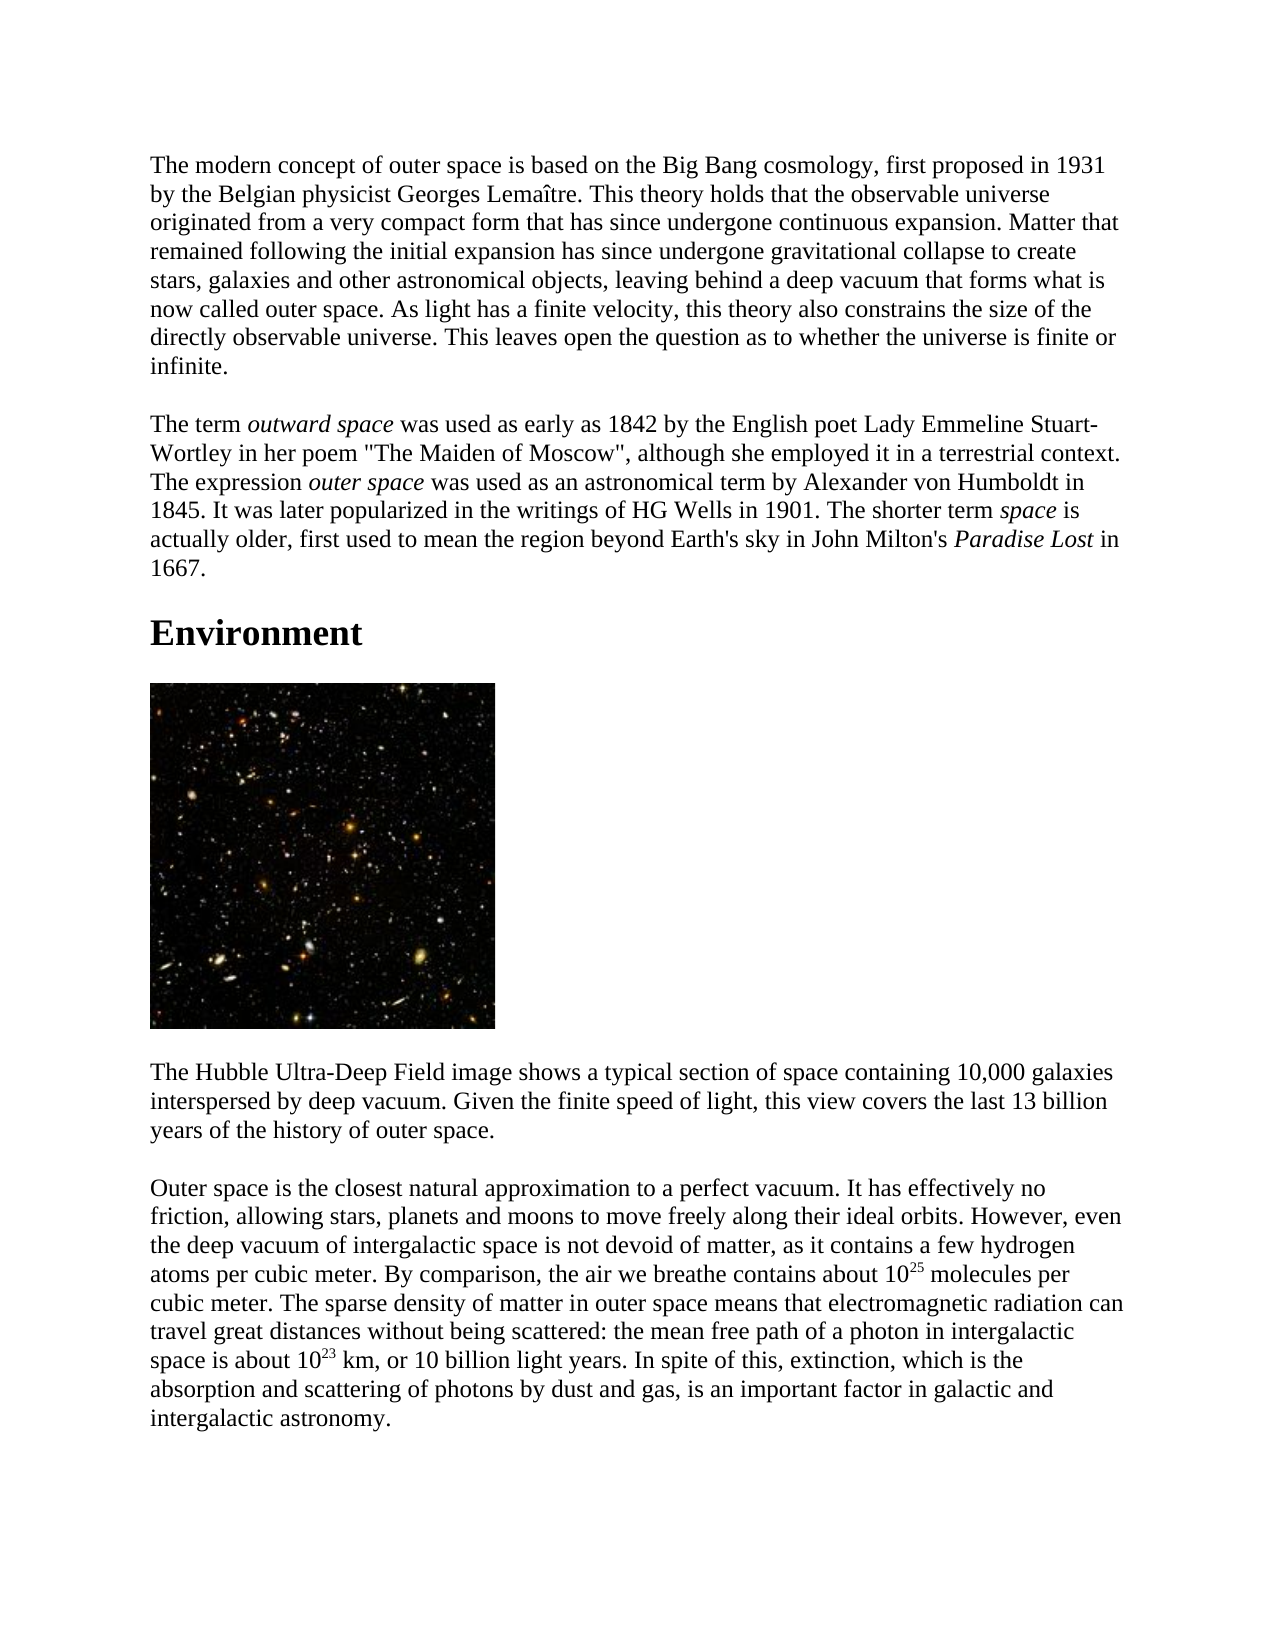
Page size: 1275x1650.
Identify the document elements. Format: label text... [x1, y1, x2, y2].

text The term outward space was used as early as 1842 by the English poet Lady Emmeline Stuart-Wortley in her poem "The Maiden of Moscow", although she employed it in a terrestrial context. The expression outer space was used as an astronomical term by Alexander von Humboldt in 1845. It was later popularized in the writings of HG Wells in 1901. The shorter term space is actually older, first used to mean the region beyond Earth's sky in John Milton's Paradise Lost in 1667. [150, 409, 1125, 582]
picture [150, 683, 496, 1029]
text The Hubble Ultra-Deep Field image shows a typical section of space containing 10,000 galaxies interspersed by deep vacuum. Given the finite speed of light, this view covers the last 13 billion years of the history of outer space. [150, 1057, 1125, 1143]
text Environment [150, 611, 1125, 654]
text Outer space is the closest natural approximation to a perfect vacuum. It has effectively no friction, allowing stars, planets and moons to move freely along their ideal orbits. However, even the deep vacuum of intergalactic space is not devoid of matter, as it contains a few hydrogen atoms per cubic meter. By comparison, the air we breathe contains about 1025 molecules per cubic meter. The sparse density of matter in outer space means that electromagnetic radiation can travel great distances without being scattered: the mean free path of a photon in intergalactic space is about 1023 km, or 10 billion light years. In spite of this, extinction, which is the absorption and scattering of photons by dust and gas, is an important factor in galactic and intergalactic astronomy. [150, 1173, 1125, 1431]
text The modern concept of outer space is based on the Big Bang cosmology, first proposed in 1931 by the Belgian physicist Georges Lemaître. This theory holds that the observable universe originated from a very compact form that has since undergone continuous expansion. Matter that remained following the initial expansion has since undergone gravitational collapse to create stars, galaxies and other astronomical objects, leaving behind a deep vacuum that forms what is now called outer space. As light has a finite velocity, this theory also constrains the size of the directly observable universe. This leaves open the question as to whether the universe is finite or infinite. [150, 150, 1125, 380]
